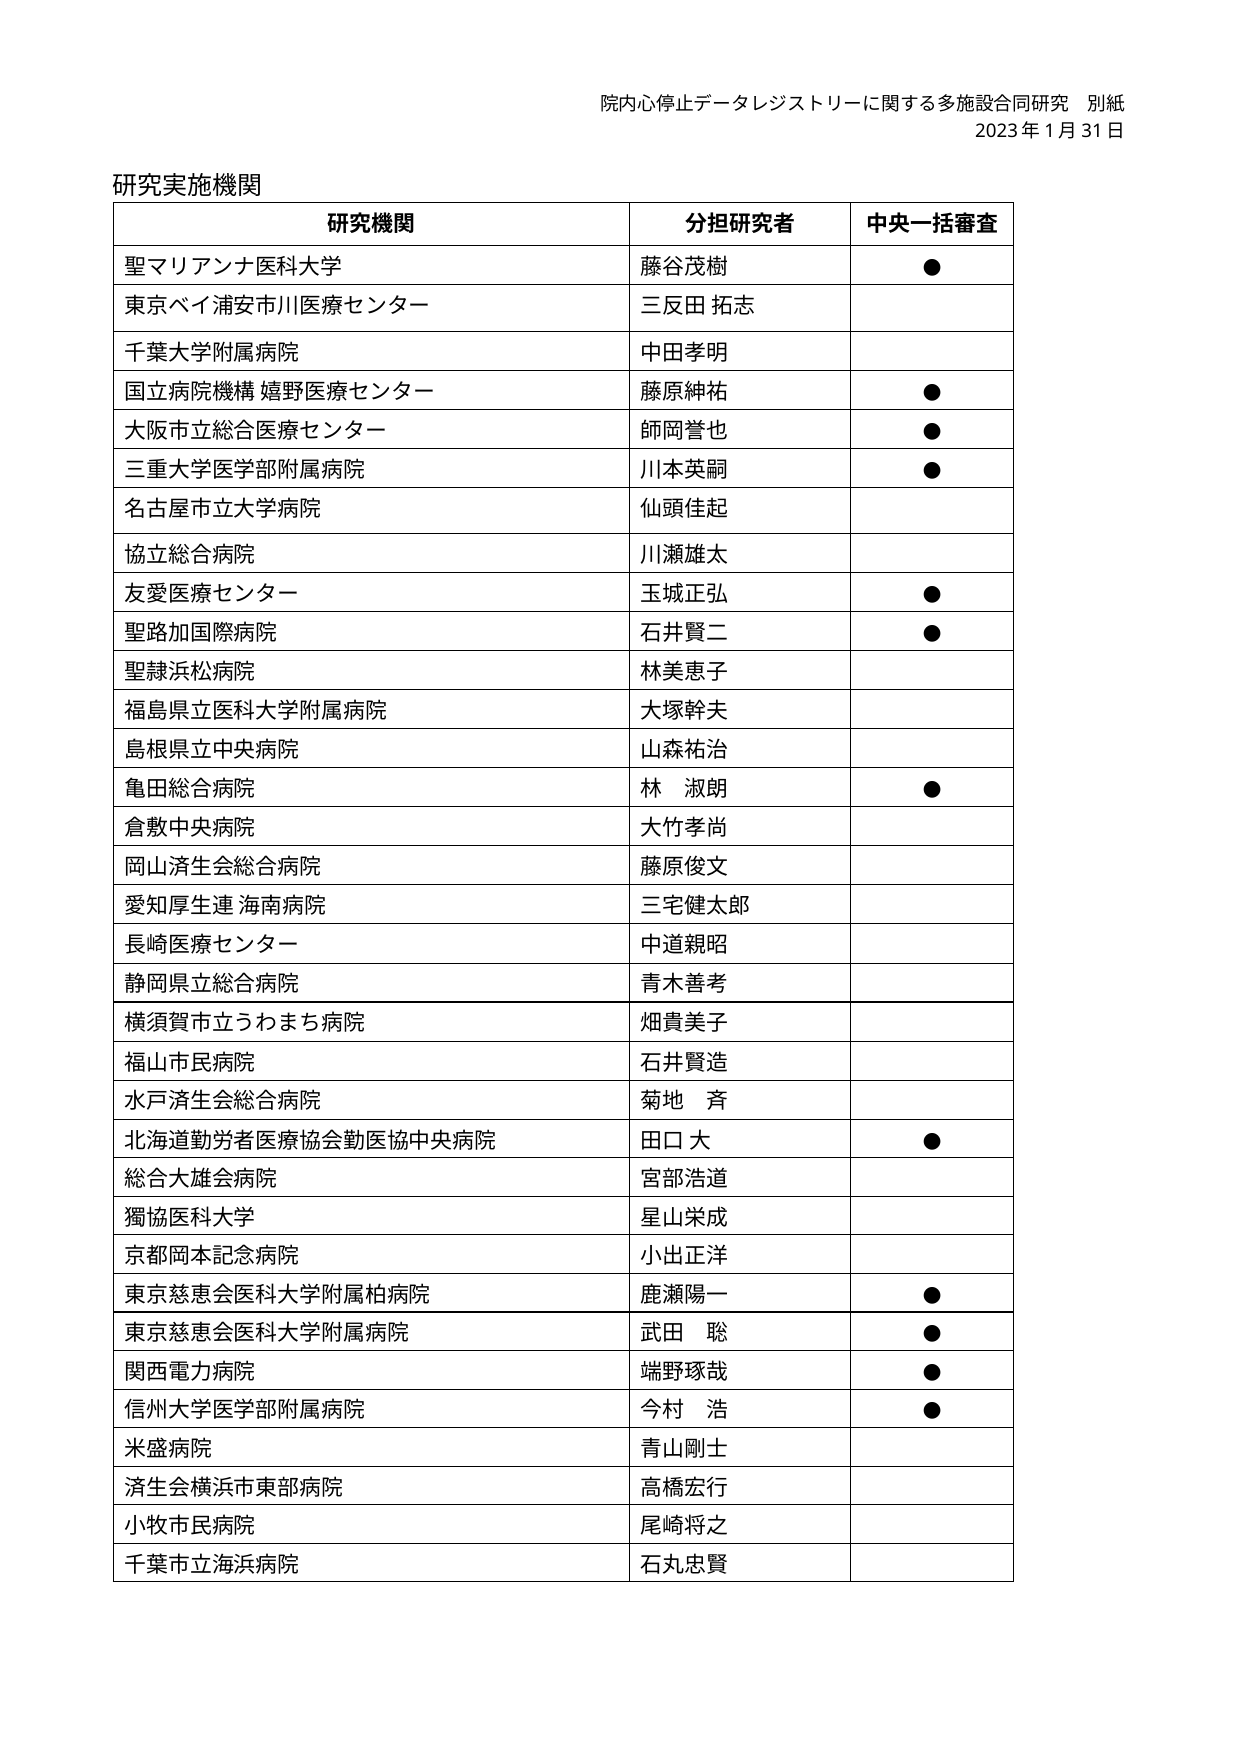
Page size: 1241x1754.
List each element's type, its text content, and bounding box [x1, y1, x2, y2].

table_cell 仙頭佳起 [630, 488, 850, 533]
table_cell [851, 885, 1013, 923]
table_cell 北海道勤労者医療協会勤医協中央病院 [114, 1120, 629, 1157]
table_cell ● [851, 1351, 1013, 1388]
table_cell ● [851, 612, 1013, 650]
table_cell 東京ベイ浦安市川医療センター [114, 285, 629, 331]
table_cell 石井賢二 [630, 612, 850, 650]
table_cell 大塚幹夫 [630, 690, 850, 728]
table_cell ● [851, 768, 1013, 806]
table_cell 宮部浩道 [630, 1158, 850, 1196]
table_cell 千葉大学附属病院 [114, 332, 629, 370]
table_cell [851, 332, 1013, 370]
table_cell 大阪市立総合医療センター [114, 410, 629, 448]
table_cell [851, 285, 1013, 331]
table_cell [851, 1428, 1013, 1466]
table_cell 倉敷中央病院 [114, 807, 629, 845]
table_cell 愛知厚生連 海南病院 [114, 885, 629, 923]
table_cell 菊地 斉 [630, 1081, 850, 1119]
table_cell 小出正洋 [630, 1235, 850, 1273]
table_cell 聖隷浜松病院 [114, 651, 629, 689]
table_cell [851, 690, 1013, 728]
table_cell 藤原紳祐 [630, 371, 850, 409]
table_cell [851, 1003, 1013, 1041]
table_cell 済生会横浜市東部病院 [114, 1467, 629, 1504]
table_cell 青山剛士 [630, 1428, 850, 1466]
table_cell 川本英嗣 [630, 449, 850, 487]
table_cell 名古屋市立大学病院 [114, 488, 629, 533]
table_cell 中田孝明 [630, 332, 850, 370]
table_cell [851, 488, 1013, 533]
table_cell 林 淑朗 [630, 768, 850, 806]
table_cell ● [851, 1120, 1013, 1157]
table_cell 静岡県立総合病院 [114, 964, 629, 1001]
table_cell ● [851, 449, 1013, 487]
table_cell 師岡誉也 [630, 410, 850, 448]
table_cell 畑貴美子 [630, 1003, 850, 1041]
table_cell ● [851, 1390, 1013, 1427]
table_cell 協立総合病院 [114, 534, 629, 572]
table_cell 武田 聡 [630, 1313, 850, 1350]
table_cell [851, 964, 1013, 1001]
table_cell 関西電力病院 [114, 1351, 629, 1388]
table_cell 藤原俊文 [630, 846, 850, 884]
table_header 中央一括審査 [851, 203, 1013, 245]
table_cell [851, 924, 1013, 962]
table_cell 福島県立医科大学附属病院 [114, 690, 629, 728]
table_cell 小牧市民病院 [114, 1505, 629, 1543]
table_cell 藤谷茂樹 [630, 246, 850, 284]
table_cell 千葉市立海浜病院 [114, 1544, 629, 1581]
table_cell ● [851, 1274, 1013, 1311]
table_cell [851, 729, 1013, 767]
table_cell 中道親昭 [630, 924, 850, 962]
table_cell ● [851, 1313, 1013, 1350]
table_cell 聖路加国際病院 [114, 612, 629, 650]
table_cell 尾崎将之 [630, 1505, 850, 1543]
table_cell [851, 1467, 1013, 1504]
table_cell 岡山済生会総合病院 [114, 846, 629, 884]
table_cell [851, 1197, 1013, 1234]
table_cell 横須賀市立うわまち病院 [114, 1003, 629, 1041]
table_cell [851, 846, 1013, 884]
table_cell 聖マリアンナ医科大学 [114, 246, 629, 284]
table_cell 石丸忠賢 [630, 1544, 850, 1581]
table_cell 友愛医療センター [114, 573, 629, 611]
text 研究実施機関 [112, 164, 1128, 202]
table_cell ● [851, 246, 1013, 284]
table_cell ● [851, 371, 1013, 409]
table_cell 福山市民病院 [114, 1042, 629, 1079]
table_cell 東京慈恵会医科大学附属柏病院 [114, 1274, 629, 1311]
table_cell 大竹孝尚 [630, 807, 850, 845]
table_cell 鹿瀬陽一 [630, 1274, 850, 1311]
table_cell 星山栄成 [630, 1197, 850, 1234]
table_cell 青木善考 [630, 964, 850, 1001]
table_cell 長崎医療センター [114, 924, 629, 962]
table_cell 信州大学医学部附属病院 [114, 1390, 629, 1427]
table_header 研究機関 [114, 203, 629, 245]
table_cell [851, 807, 1013, 845]
table_cell 三宅健太郎 [630, 885, 850, 923]
table_cell ● [851, 410, 1013, 448]
table_cell 端野琢哉 [630, 1351, 850, 1388]
table_cell [851, 1505, 1013, 1543]
table_cell 獨協医科大学 [114, 1197, 629, 1234]
table_cell [851, 651, 1013, 689]
table_cell 東京慈恵会医科大学附属病院 [114, 1313, 629, 1350]
table_cell 三反田 拓志 [630, 285, 850, 331]
table_cell [851, 1235, 1013, 1273]
table_cell 林美恵子 [630, 651, 850, 689]
table_cell 島根県立中央病院 [114, 729, 629, 767]
table_cell 米盛病院 [114, 1428, 629, 1466]
table_cell 京都岡本記念病院 [114, 1235, 629, 1273]
table_cell 今村 浩 [630, 1390, 850, 1427]
table_header 分担研究者 [630, 203, 850, 245]
table_cell 玉城正弘 [630, 573, 850, 611]
table_cell [851, 1544, 1013, 1581]
table_cell 総合大雄会病院 [114, 1158, 629, 1196]
table_cell 亀田総合病院 [114, 768, 629, 806]
table_cell [851, 534, 1013, 572]
table_cell 高橋宏行 [630, 1467, 850, 1504]
table_cell [851, 1081, 1013, 1119]
table_cell 水戸済生会総合病院 [114, 1081, 629, 1119]
table_cell 川瀬雄太 [630, 534, 850, 572]
table_cell 山森祐治 [630, 729, 850, 767]
table_cell 石井賢造 [630, 1042, 850, 1079]
table_cell 三重大学医学部附属病院 [114, 449, 629, 487]
table_cell [851, 1158, 1013, 1196]
table_cell ● [851, 573, 1013, 611]
table_cell 国立病院機構 嬉野医療センター [114, 371, 629, 409]
table_cell 田口 大 [630, 1120, 850, 1157]
table_cell [851, 1042, 1013, 1079]
